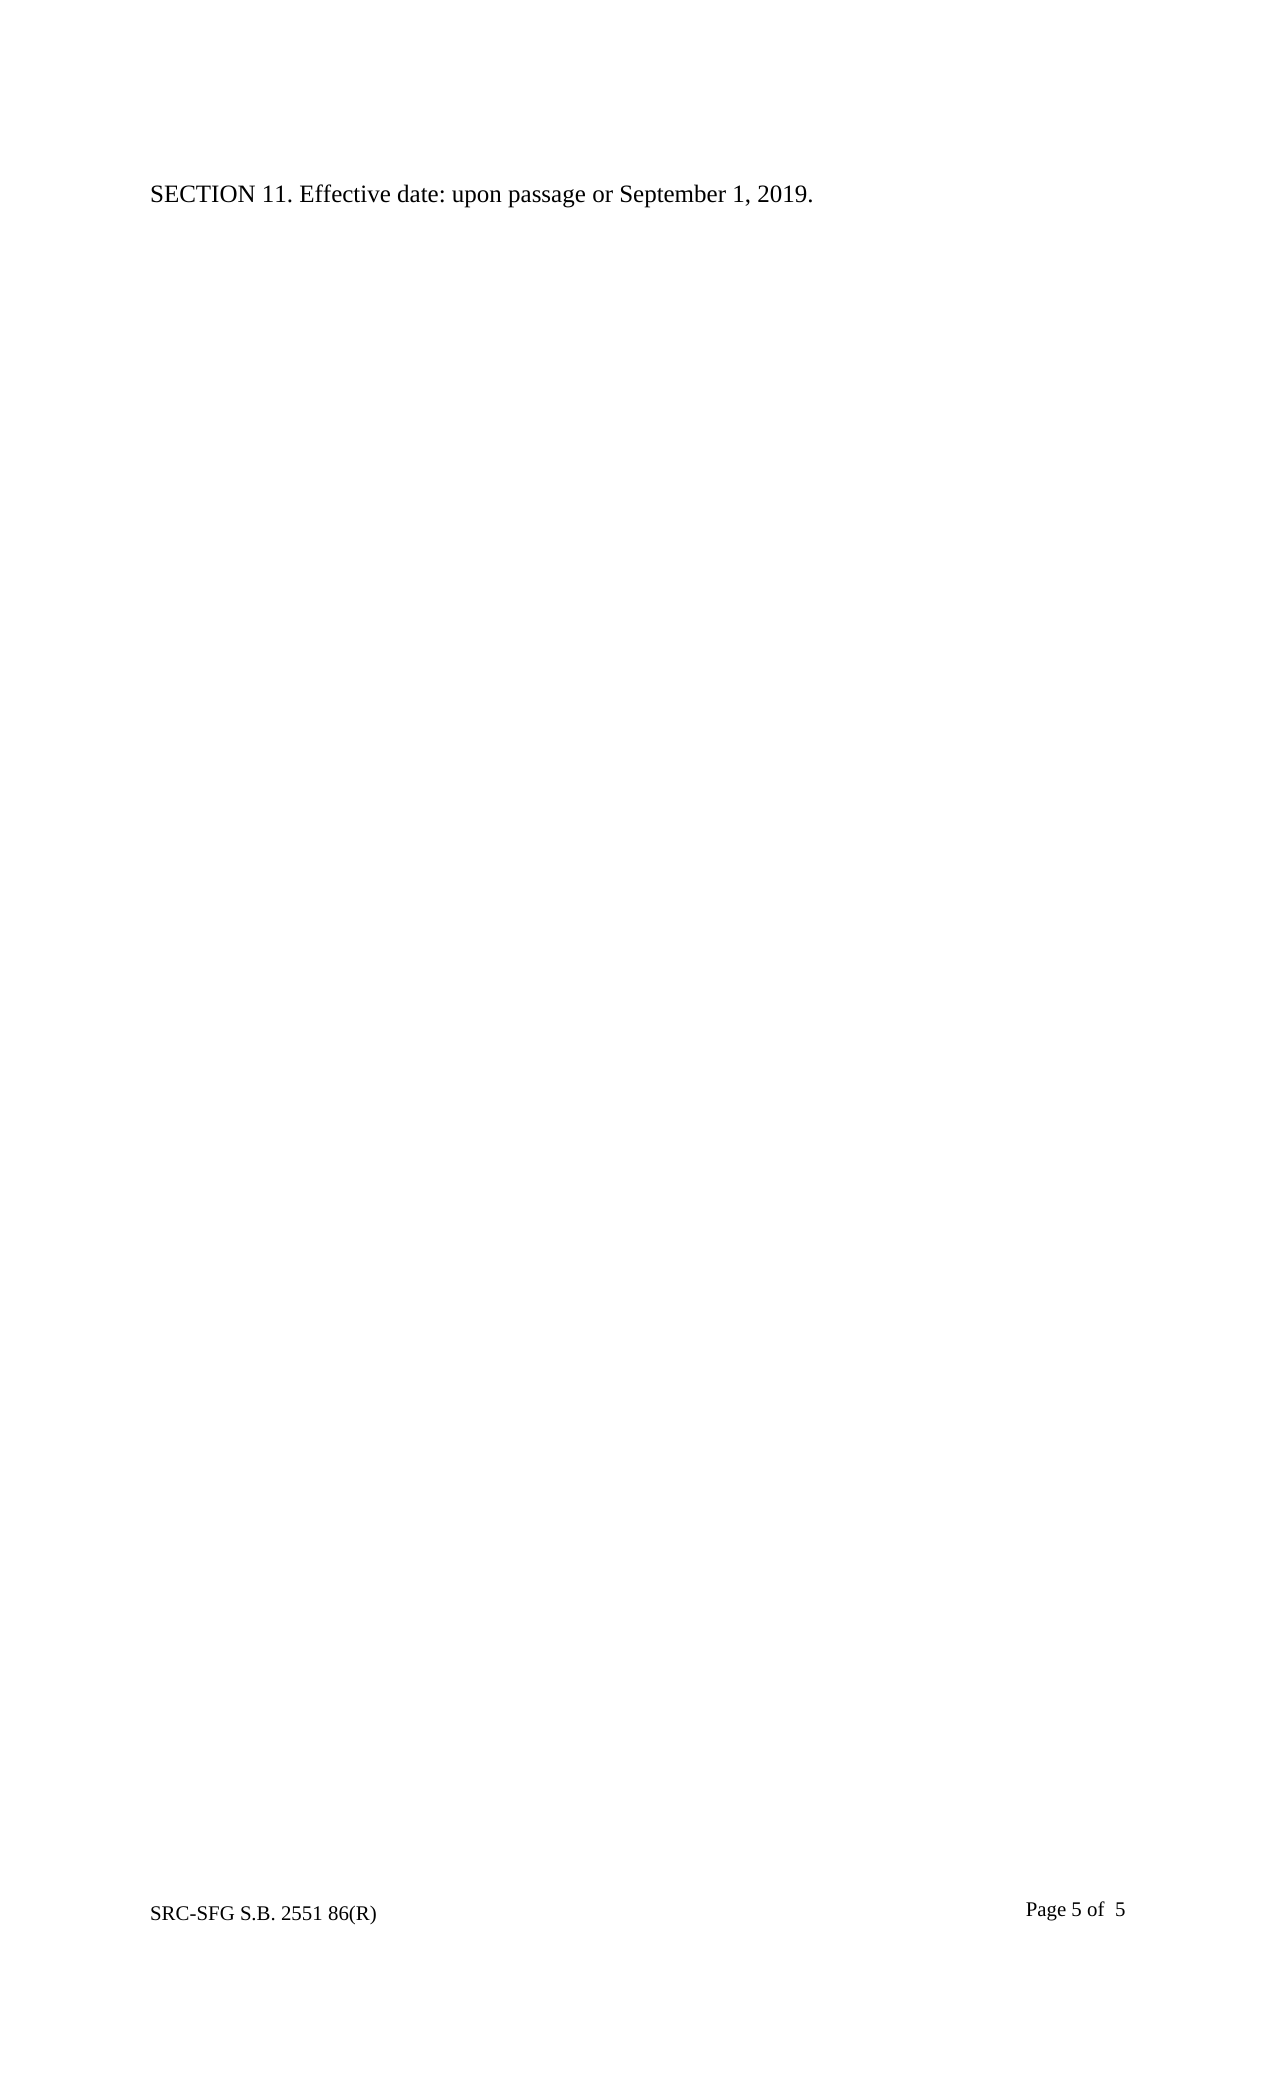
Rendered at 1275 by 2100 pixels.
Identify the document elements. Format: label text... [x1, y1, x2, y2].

text SECTION 11. Effective date: upon passage or September 1, 2019. [150, 179, 1125, 207]
